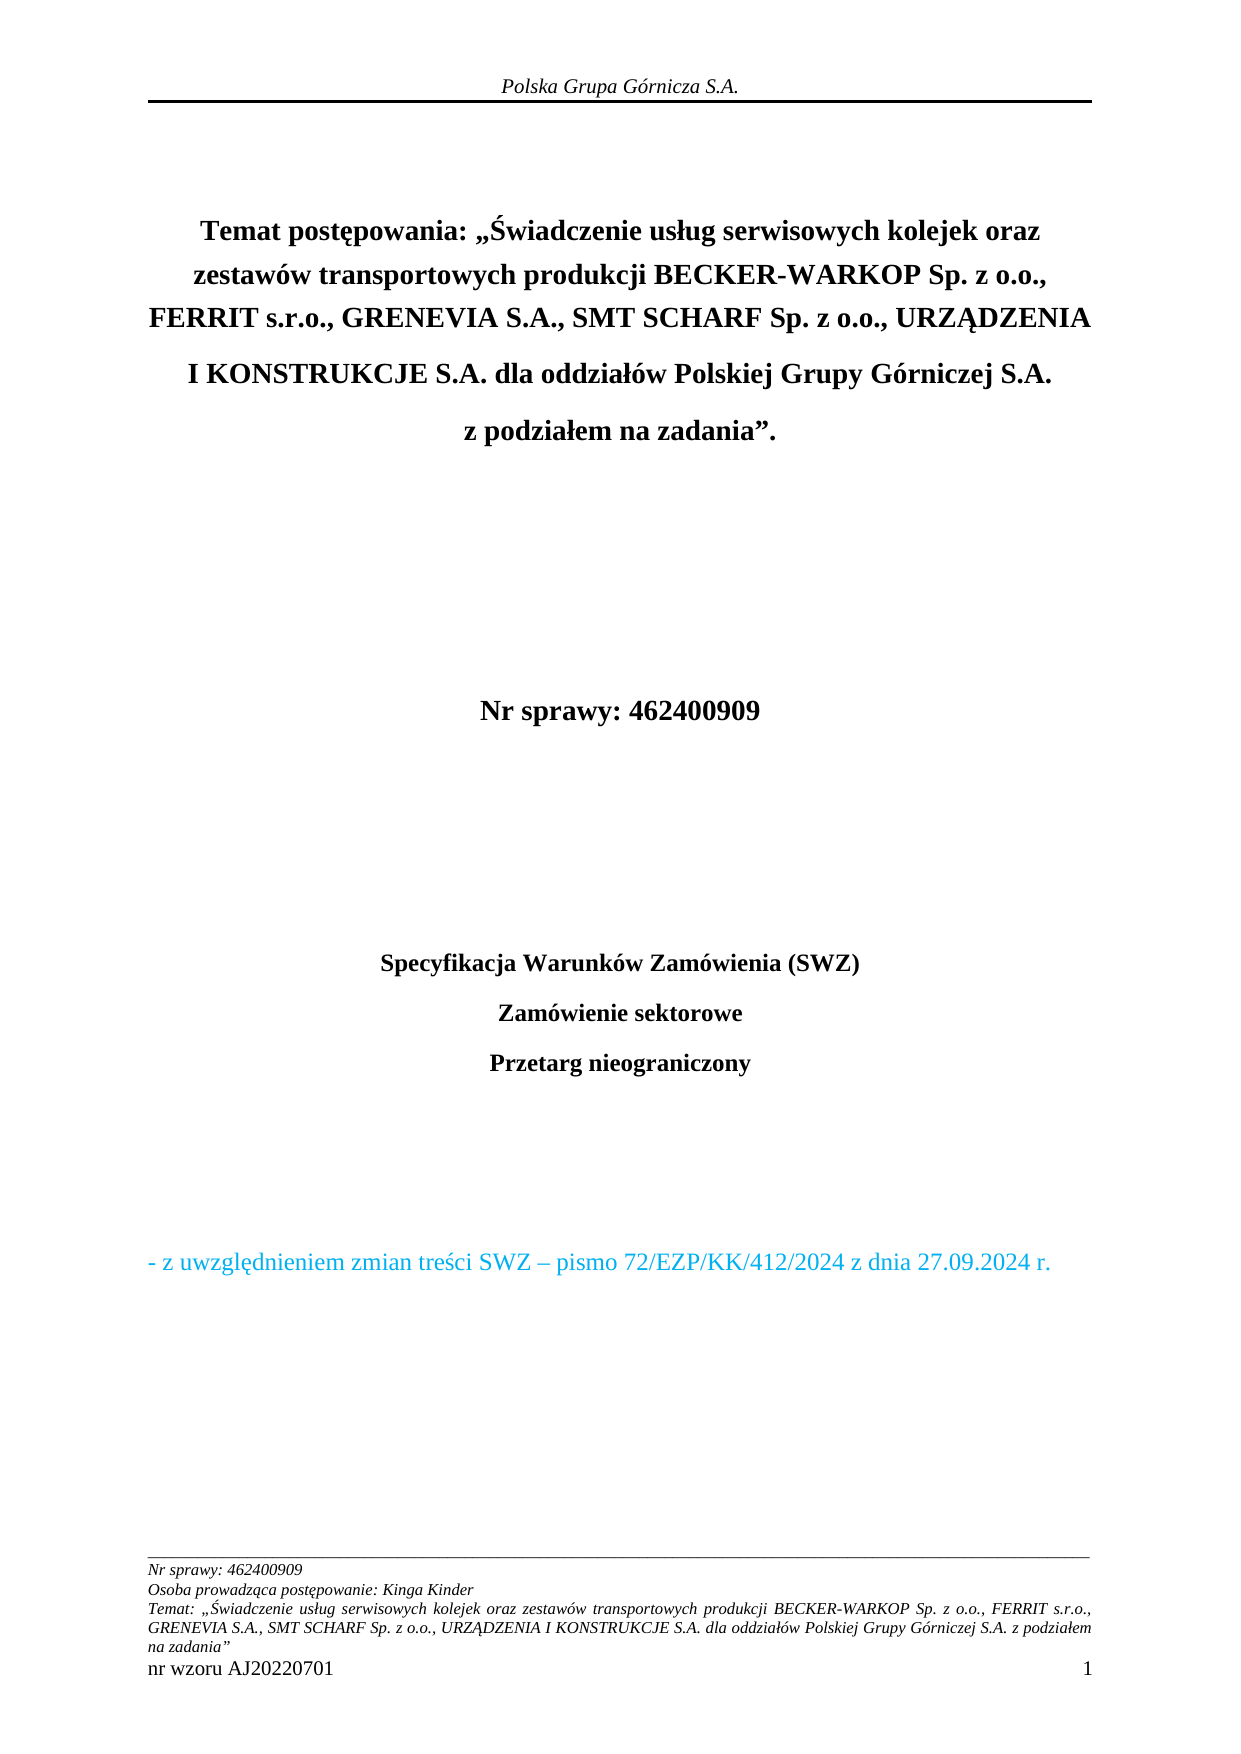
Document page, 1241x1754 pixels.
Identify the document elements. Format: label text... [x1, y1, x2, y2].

text Przetarg nieograniczony [148, 1048, 1092, 1076]
text Specyfikacja Warunków Zamówienia (SWZ) [148, 948, 1092, 977]
text - z uwzględnieniem zmian treści SWZ – pismo 72/EZP/KK/412/2024 z dnia 27.09.2024 r. [148, 1247, 1092, 1276]
text Nr sprawy: 462400909 [148, 693, 1092, 726]
text z podziałem na zadania”. [148, 413, 1092, 446]
text Temat postępowania: „Świadczenie usług serwisowych kolejek oraz zestawów transportowych produkcji BECKER-WARKOP Sp. z o.o., FERRIT s.r.o., GRENEVIA S.A., SMT SCHARF Sp. z o.o., URZĄDZENIA [148, 213, 1092, 334]
text I KONSTRUKCJE S.A. dla oddziałów Polskiej Grupy Górniczej S.A. [148, 357, 1092, 390]
text Zamówienie sektorowe [148, 998, 1092, 1027]
